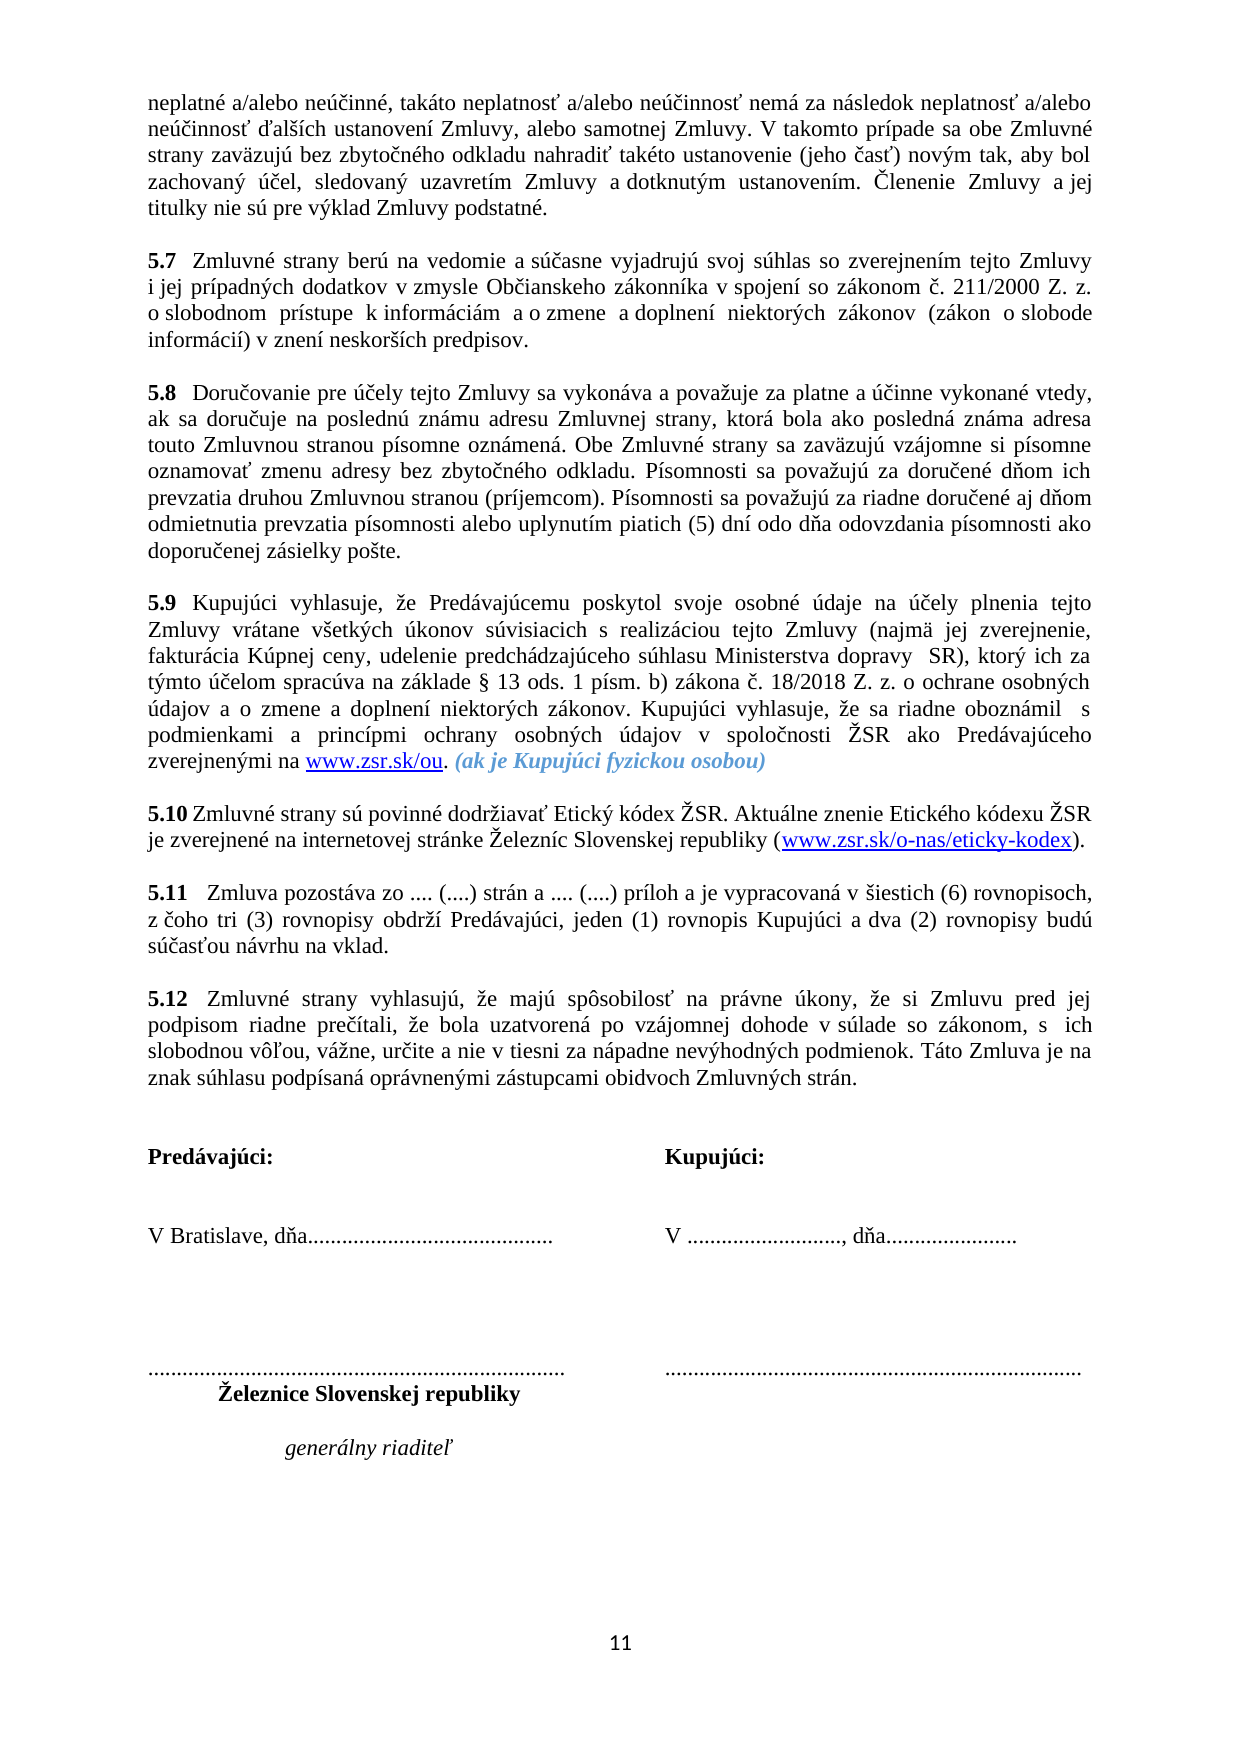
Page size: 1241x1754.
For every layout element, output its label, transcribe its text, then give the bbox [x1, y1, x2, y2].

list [148, 89, 1093, 220]
list Doručovanie pre účely tejto Zmluvy sa vykonáva a považuje za platne a účinne vykonané vtedy, ak sa doručuje na poslednú známu adresu Zmluvnej strany, ktorá bola ako posledná známa adresa touto Zmluvnou stranou písomne oznámená. Obe Zmluvné strany sa zaväzujú vzájomne si písomne oznamovať zmenu adresy bez zbytočného odkladu. Písomnosti sa považujú za doručené dňom ich prevzatia druhou Zmluvnou stranou (príjemcom). Písomnosti sa považujú za riadne doručené aj dňom odmietnutia prevzatia písomnosti alebo uplynutím piatich (5) dní odo dňa odovzdania písomnosti ako doporučenej zásielky pošte. [148, 378, 1093, 563]
text Železnice Slovenskej republiky [148, 1380, 1093, 1406]
text Predávajúci: Kupujúci: [148, 1143, 1093, 1169]
list Kupujúci vyhlasuje, že Predávajúcemu poskytol svoje osobné údaje na účely plnenia tejto Zmluvy vrátane všetkých úkonov súvisiacich s realizáciou tejto Zmluvy (najmä jej zverejnenie, fakturácia Kúpnej ceny, udelenie predchádzajúceho súhlasu Ministerstva dopravy SR), ktorý ich za týmto účelom spracúva na základe § 13 ods. 1 písm. b) zákona č. 18/2018 Z. z. o ochrane osobných údajov a o zmene a doplnení niektorých zákonov. Kupujúci vyhlasuje, že sa riadne oboznámil s podmienkami a princípmi ochrany osobných údajov v spoločnosti ŽSR ako Predávajúceho zverejnenými na www.zsr.sk/ou. (ak je Kupujúci fyzickou osobou) [148, 589, 1093, 774]
list Zmluvné strany berú na vedomie a súčasne vyjadrujú svoj súhlas so zverejnením tejto Zmluvy i jej prípadných dodatkov v zmysle Občianskeho zákonníka v spojení so zákonom č. 211/2000 Z. z. o slobodnom prístupe k informáciám a o zmene a doplnení niektorých zákonov (zákon o slobode informácií) v znení neskorších predpisov. [148, 247, 1093, 352]
text V Bratislave, dňa........................................... V ..........................., dňa....................... [148, 1222, 1093, 1248]
list Zmluvné strany vyhlasujú, že majú spôsobilosť na právne úkony, že si Zmluvu pred jej podpisom riadne prečítali, že bola uzatvorená po vzájomnej dohode v súlade so zákonom, s ich slobodnou vôľou, vážne, určite a nie v tiesni za nápadne nevýhodných podmienok. Táto Zmluva je na znak súhlasu podpísaná oprávnenými zástupcami obidvoch Zmluvných strán. [148, 985, 1093, 1090]
list Zmluvné strany sú povinné dodržiavať Etický kódex ŽSR. Aktuálne znenie Etického kódexu ŽSR je zverejnené na internetovej stránke Železníc Slovenskej republiky (www.zsr.sk/o-nas/eticky-kodex). [148, 800, 1093, 853]
text ......................................................................... ......................................................................... [148, 1354, 1093, 1380]
text generálny riaditeľ [148, 1434, 1093, 1461]
list Zmluva pozostáva zo .... (....) strán a .... (....) príloh a je vypracovaná v šiestich (6) rovnopisoch, z čoho tri (3) rovnopisy obdrží Predávajúci, jeden (1) rovnopis Kupujúci a dva (2) rovnopisy budú súčasťou návrhu na vklad. [148, 879, 1093, 958]
